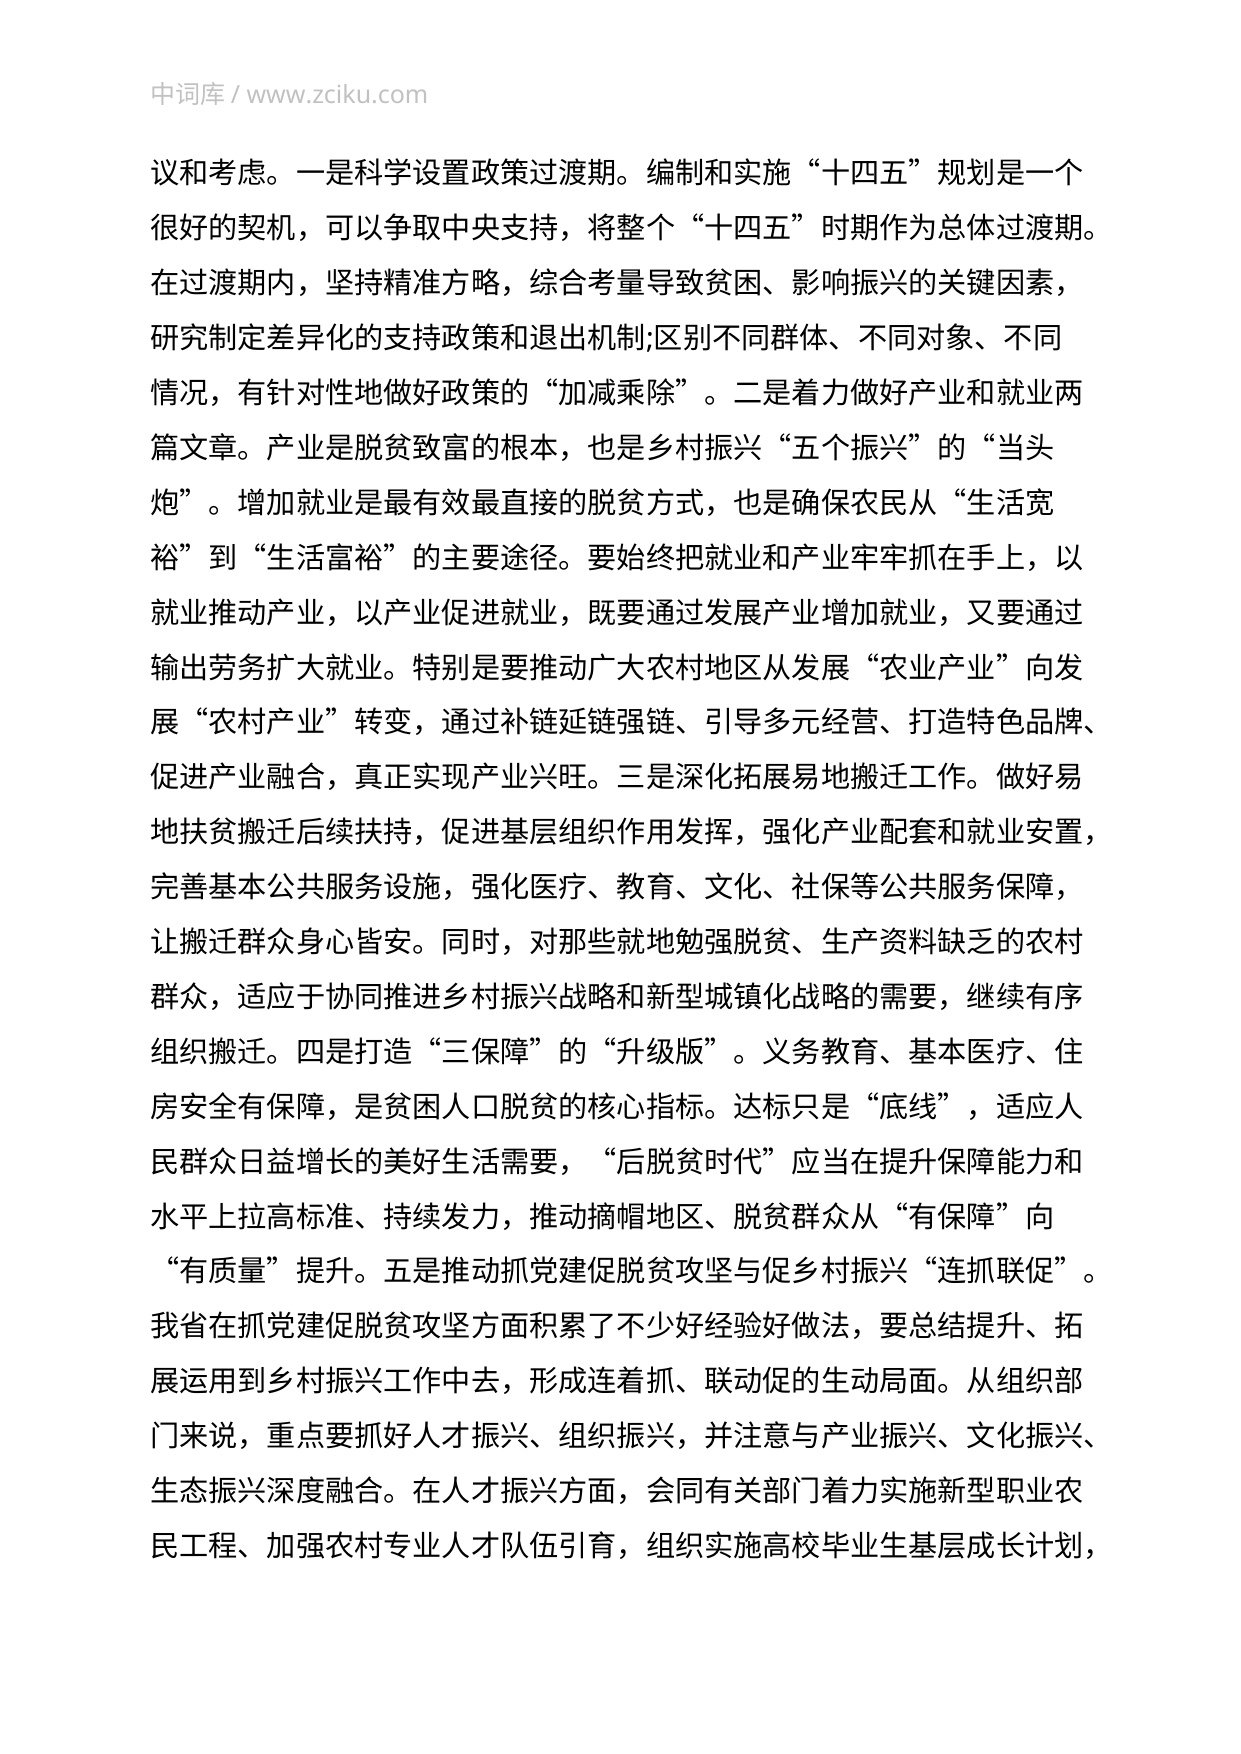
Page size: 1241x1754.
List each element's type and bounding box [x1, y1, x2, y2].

text [150, 150, 1090, 1565]
